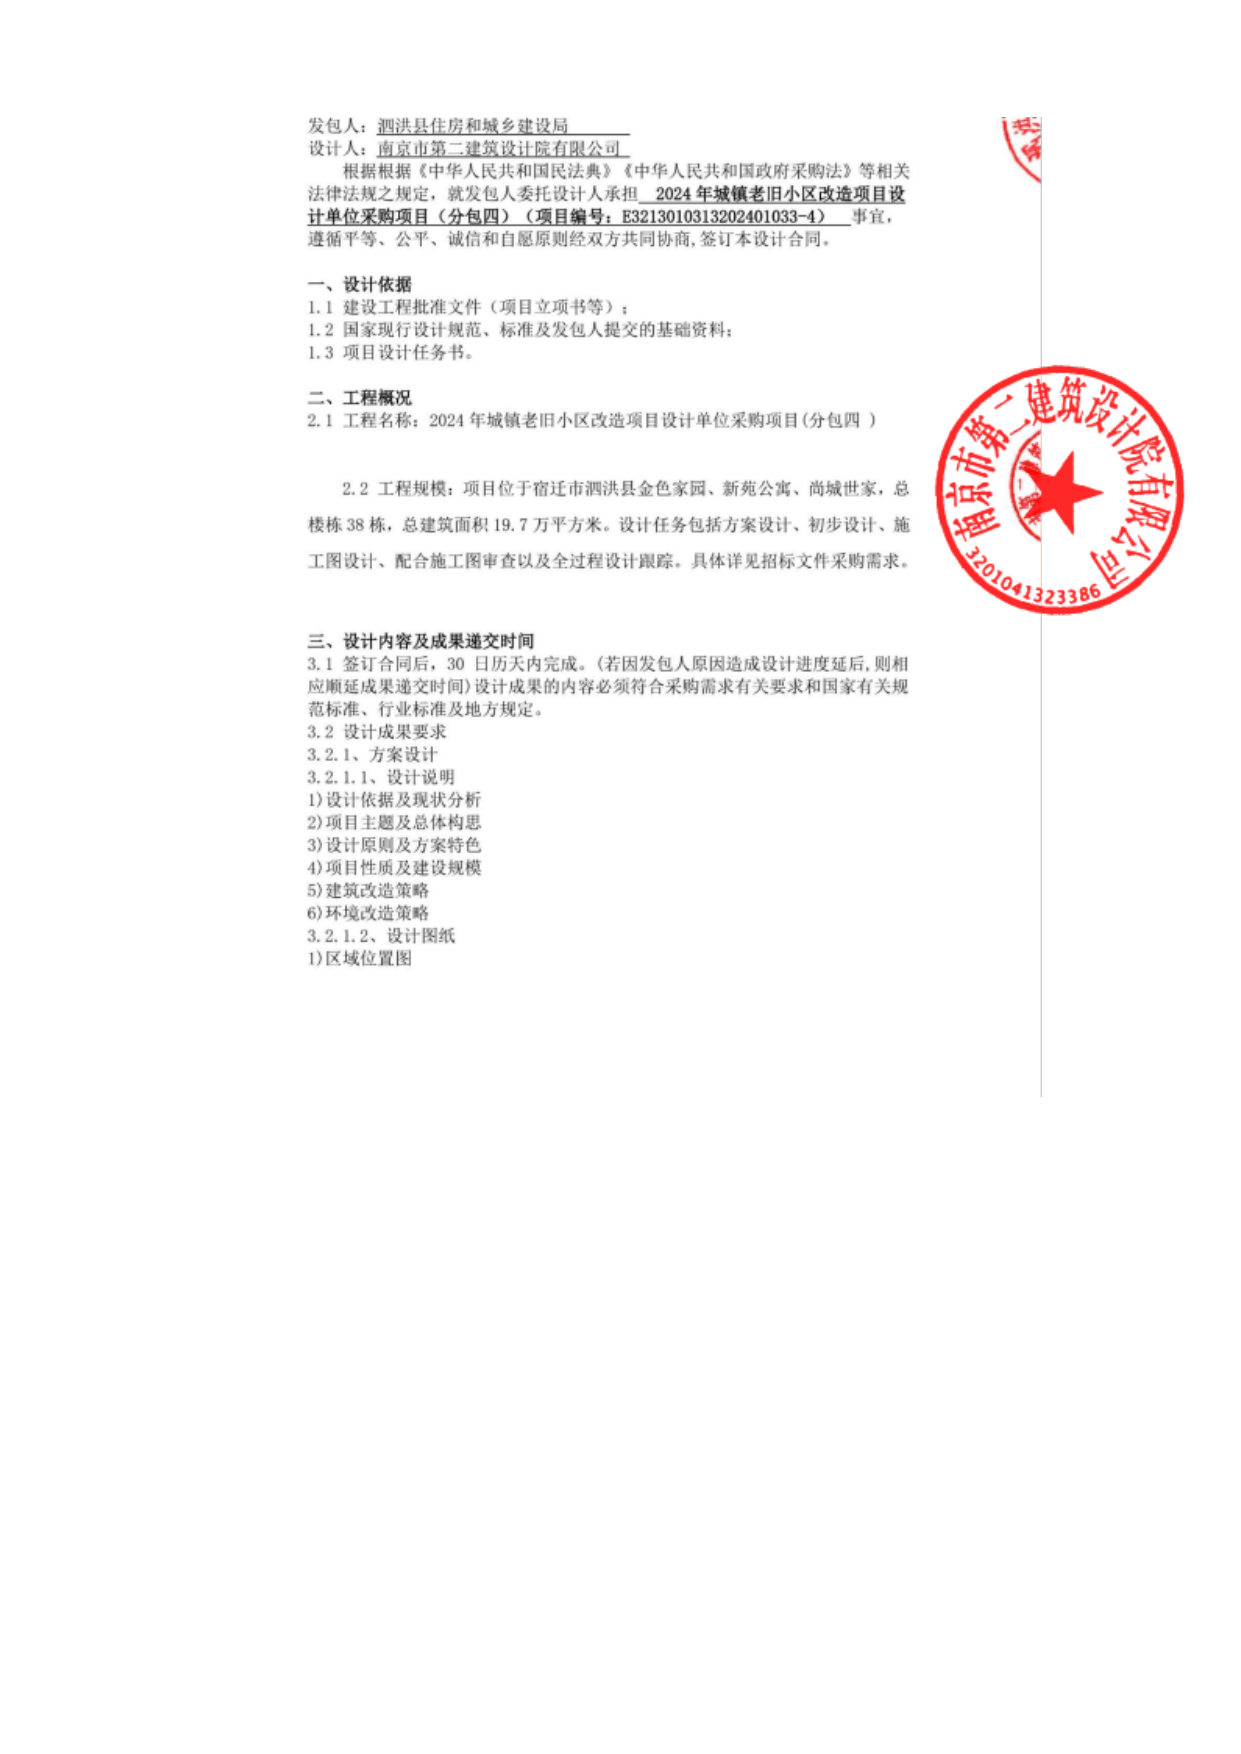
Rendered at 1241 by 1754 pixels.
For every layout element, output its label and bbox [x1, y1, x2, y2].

picture [177, 117, 1185, 1097]
